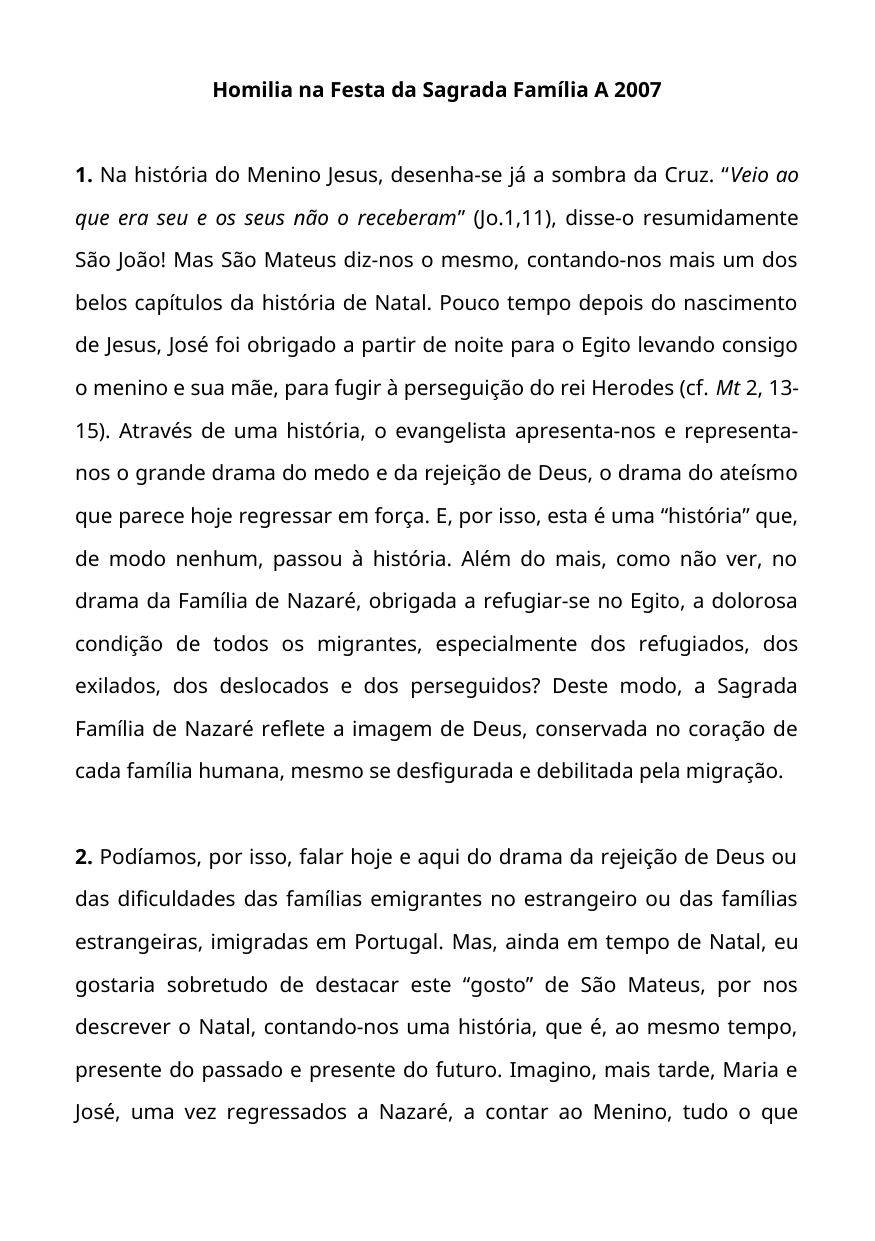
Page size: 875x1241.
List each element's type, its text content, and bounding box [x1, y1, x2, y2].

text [75, 842, 799, 1126]
text 1. Na história do Menino Jesus, desenha-se já a sombra da Cruz. “Veio ao que era seu e os seus não o receberam” (Jo.1,11), disse-o resumidamente São João! Mas São Mateus diz-nos o mesmo, contando-nos mais um dos belos capítulos da história de Natal. Pouco tempo depois do nascimento de Jesus, José foi obrigado a partir de noite para o Egito levando consigo o menino e sua mãe, para fugir à perseguição do rei Herodes (cf. Mt 2, 13-15). Através de uma história, o evangelista apresenta-nos e representa-nos o grande drama do medo e da rejeição de Deus, o drama do ateísmo que parece hoje regressar em força. E, por isso, esta é uma “história” que, de modo nenhum, passou à história. Além do mais, como não ver, no drama da Família de Nazaré, obrigada a refugiar-se no Egito, a dolorosa condição de todos os migrantes, especialmente dos refugiados, dos exilados, dos deslocados e dos perseguidos? Deste modo, a Sagrada Família de Nazaré reflete a imagem de Deus, conservada no coração de cada família humana, mesmo se desfigurada e debilitada pela migração. [75, 160, 799, 785]
text Homilia na Festa da Sagrada Família A 2007 [75, 75, 799, 103]
